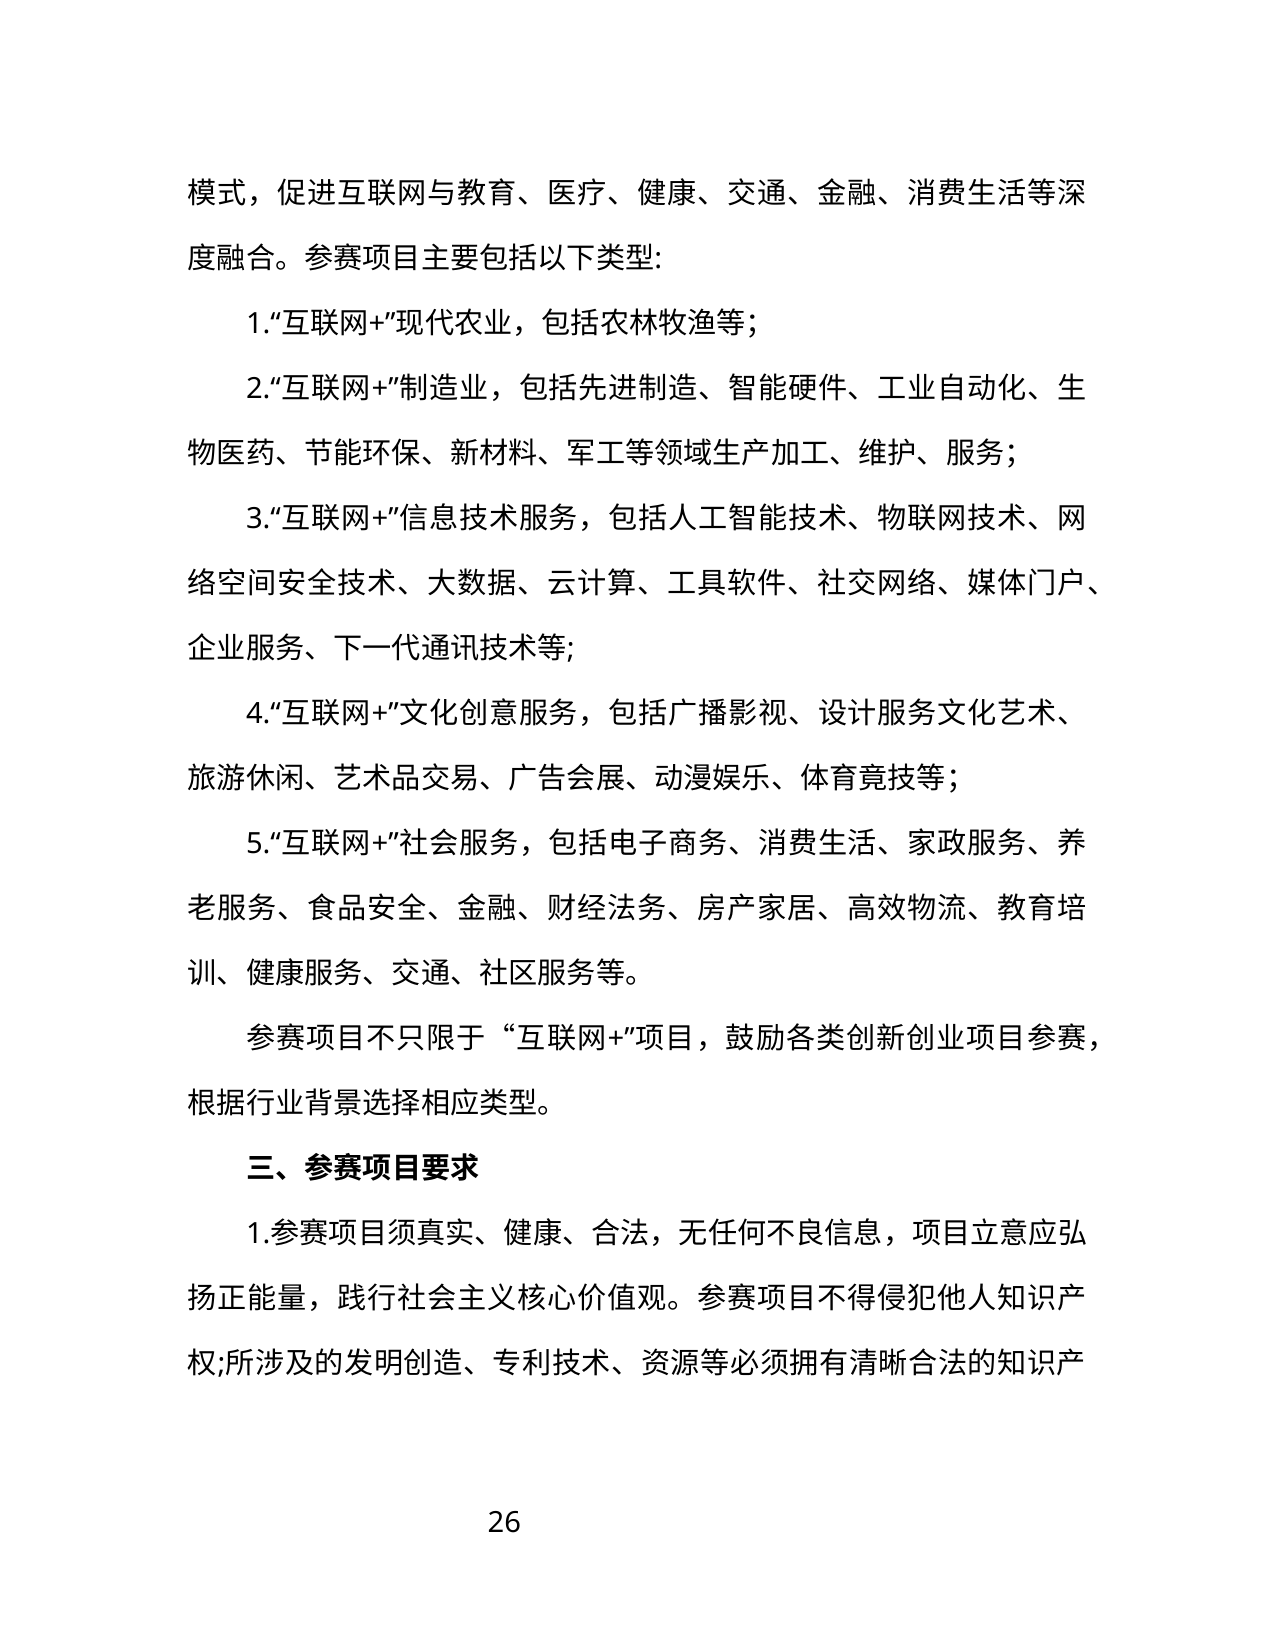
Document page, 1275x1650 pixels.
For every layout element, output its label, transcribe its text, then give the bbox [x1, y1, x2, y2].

text 参赛项目不只限于“互联网+”项目，鼓励各类创新创业项目参赛，根据行业背景选择相应类型。 [187, 1004, 1087, 1134]
text 1.“互联网+”现代农业，包括农林牧渔等； [187, 289, 1087, 354]
text 3.“互联网+”信息技术服务，包括人工智能技术、物联网技术、网络空间安全技术、大数据、云计算、工具软件、社交网络、媒体门户、企业服务、下一代通讯技术等; [187, 484, 1087, 679]
text 2.“互联网+”制造业，包括先进制造、智能硬件、工业自动化、生物医药、节能环保、新材料、军工等领域生产加工、维护、服务； [187, 354, 1087, 484]
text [187, 1199, 1087, 1394]
text 4.“互联网+”文化创意服务，包括广播影视、设计服务文化艺术、旅游休闲、艺术品交易、广告会展、动漫娱乐、体育竟技等； [187, 679, 1087, 809]
text 5.“互联网+”社会服务，包括电子商务、消费生活、家政服务、养老服务、食品安全、金融、财经法务、房产家居、高效物流、教育培训、健康服务、交通、社区服务等。 [187, 809, 1087, 1004]
text 三、参赛项目要求 [187, 1134, 1087, 1199]
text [187, 159, 1087, 289]
